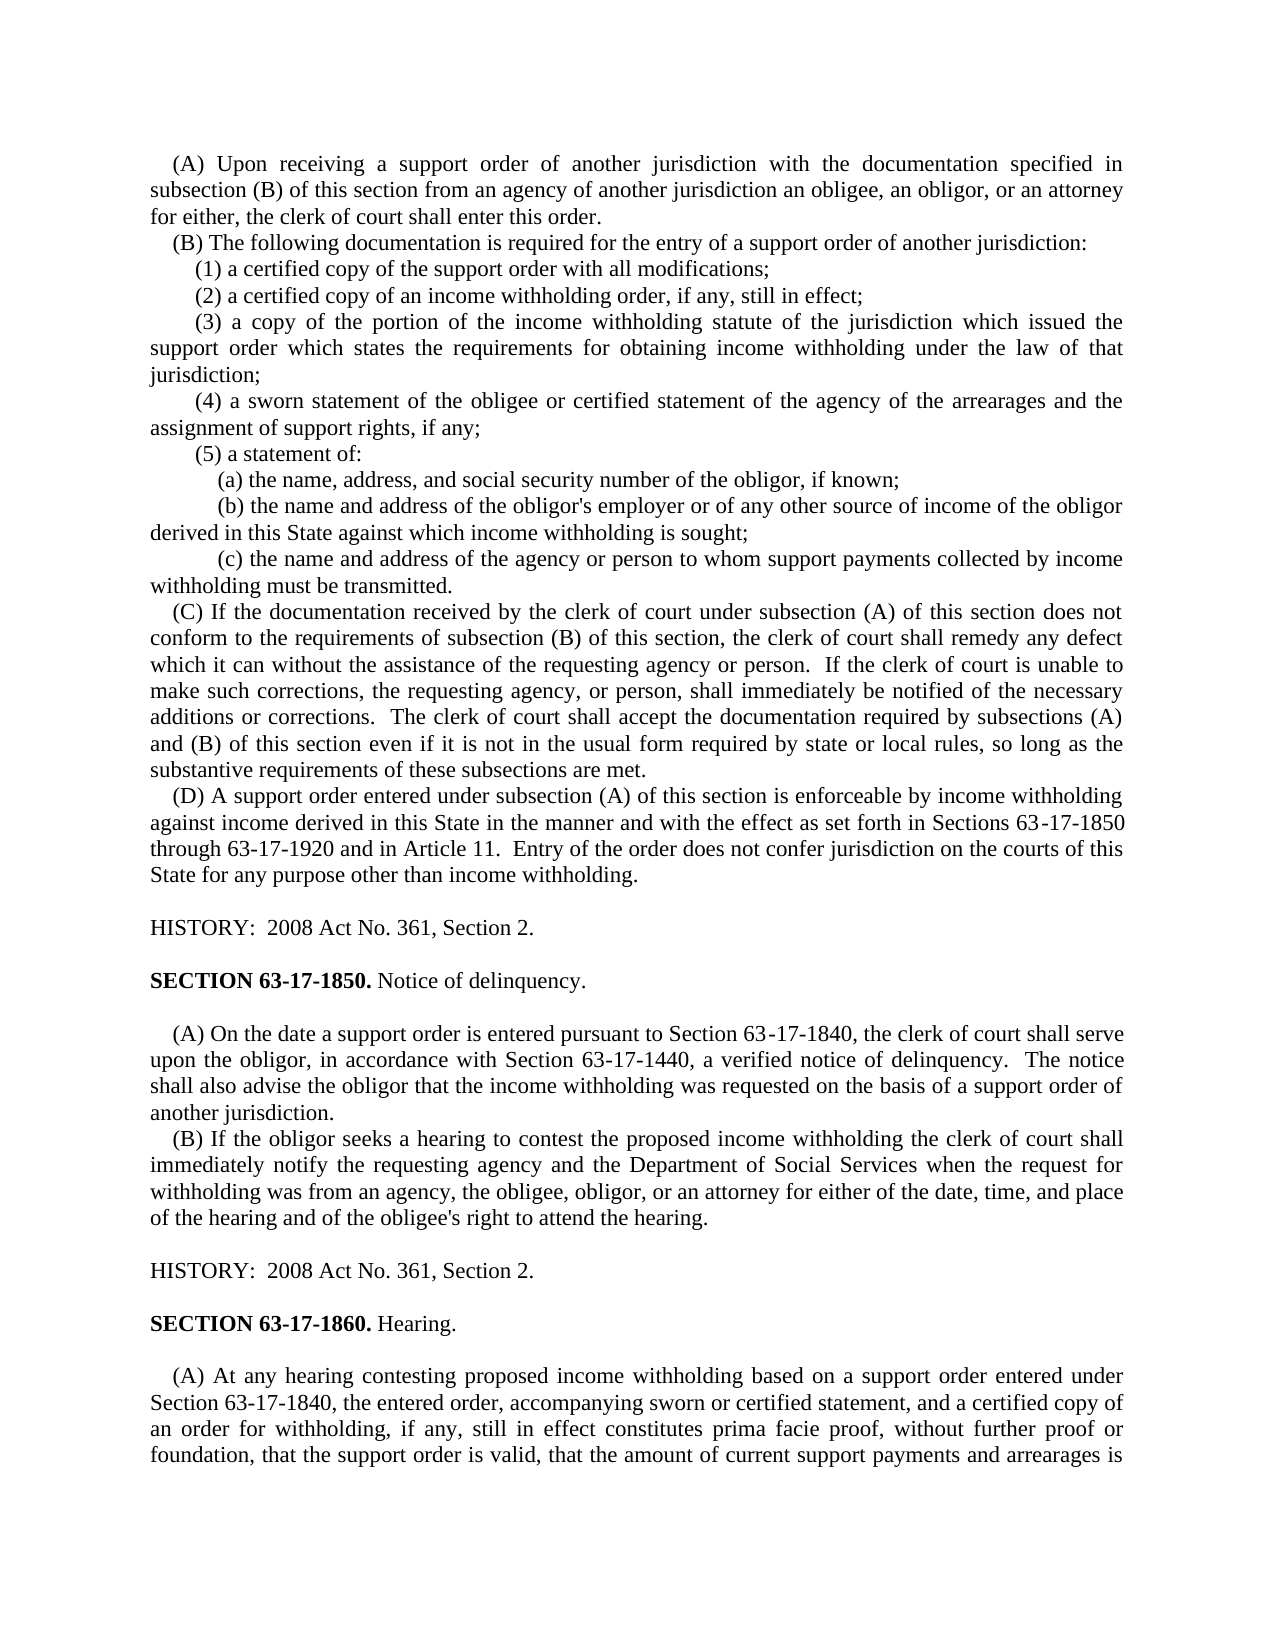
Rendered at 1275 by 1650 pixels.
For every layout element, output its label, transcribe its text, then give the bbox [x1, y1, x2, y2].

text (c) the name and address of the agency or person to whom support payments collected by income withholding must be transmitted. [150, 545, 1125, 598]
text HISTORY: 2008 Act No. 361, Section 2. [150, 914, 1125, 941]
text (B) If the obligor seeks a hearing to contest the proposed income withholding the clerk of court shall immediately notify the requesting agency and the Department of Social Services when the request for withholding was from an agency, the obligee, obligor, or an attorney for either of the date, time, and place of the hearing and of the obligee's right to attend the hearing. [150, 1125, 1125, 1231]
text (4) a sworn statement of the obligee or certified statement of the agency of the arrearages and the assignment of support rights, if any; [150, 387, 1125, 440]
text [150, 1362, 1125, 1468]
text (A) Upon receiving a support order of another jurisdiction with the documentation specified in subsection (B) of this section from an agency of another jurisdiction an obligee, an obligor, or an attorney for either, the clerk of court shall enter this order. [150, 150, 1125, 229]
text (B) The following documentation is required for the entry of a support order of another jurisdiction: [150, 229, 1125, 255]
text (C) If the documentation received by the clerk of court under subsection (A) of this section does not conform to the requirements of subsection (B) of this section, the clerk of court shall remedy any defect which it can without the assistance of the requesting agency or person. If the clerk of court is unable to make such corrections, the requesting agency, or person, shall immediately be notified of the necessary additions or corrections. The clerk of court shall accept the documentation required by subsections (A) and (B) of this section even if it is not in the usual form required by state or local rules, so long as the substantive requirements of these subsections are met. [150, 598, 1125, 782]
text (a) the name, address, and social security number of the obligor, if known; [150, 466, 1125, 493]
text (2) a certified copy of an income withholding order, if any, still in effect; [150, 282, 1125, 308]
text HISTORY: 2008 Act No. 361, Section 2. [150, 1257, 1125, 1283]
text SECTION 63-17-1860. Hearing. [150, 1309, 1125, 1336]
text (A) On the date a support order is entered pursuant to Section 63-17-1840, the clerk of court shall serve upon the obligor, in accordance with Section 63-17-1440, a verified notice of delinquency. The notice shall also advise the obligor that the income withholding was requested on the basis of a support order of another jurisdiction. [150, 1020, 1125, 1125]
text (5) a statement of: [150, 440, 1125, 466]
text SECTION 63-17-1850. Notice of delinquency. [150, 967, 1125, 993]
text (D) A support order entered under subsection (A) of this section is enforceable by income withholding against income derived in this State in the manner and with the effect as set forth in Sections 63-17-1850 through 63-17-1920 and in Article 11. Entry of the order does not confer jurisdiction on the courts of this State for any purpose other than income withholding. [150, 782, 1125, 888]
text (3) a copy of the portion of the income withholding statute of the jurisdiction which issued the support order which states the requirements for obtaining income withholding under the law of that jurisdiction; [150, 308, 1125, 387]
text (b) the name and address of the obligor's employer or of any other source of income of the obligor derived in this State against which income withholding is sought; [150, 493, 1125, 545]
text (1) a certified copy of the support order with all modifications; [150, 255, 1125, 282]
